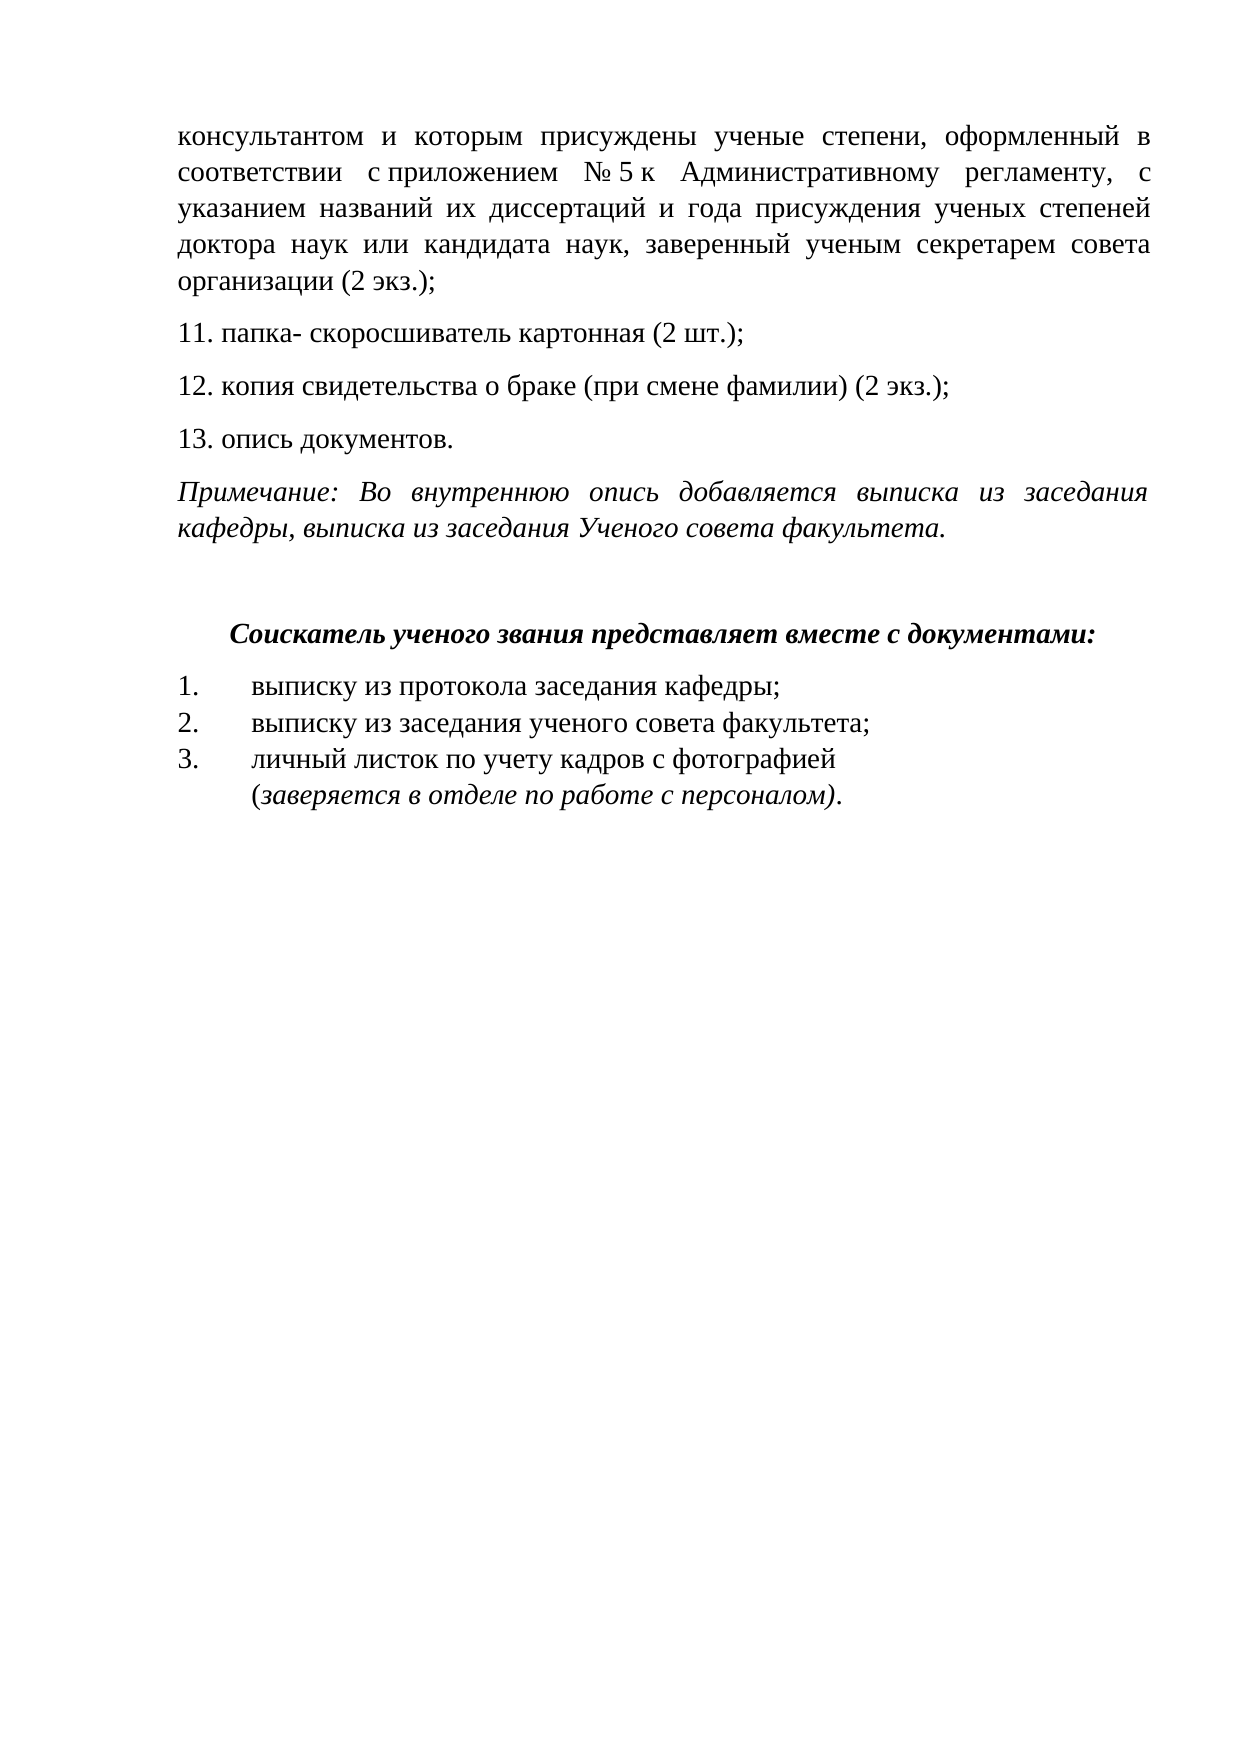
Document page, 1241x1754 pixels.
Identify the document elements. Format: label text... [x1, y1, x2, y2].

text Примечание: Во внутреннюю опись добавляется выписка из заседания кафедры, выписка из заседания Ученого совета факультета. [177, 474, 1152, 544]
text 13. опись документов. [177, 421, 1152, 455]
text Соискатель ученого звания представляет вместе с документами: [177, 616, 1152, 649]
list личный листок по учету кадров с фотографией [177, 741, 1152, 774]
list выписку из заседания ученого совета факультета; [177, 705, 1152, 738]
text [177, 260, 1152, 296]
text 11. папка- скоросшиватель картонная (2 шт.); [177, 316, 1152, 349]
list выписку из протокола заседания кафедры; [177, 668, 1152, 702]
list (заверяется в отделе по работе с персоналом). [251, 777, 1152, 811]
text 12. копия свидетельства о браке (при смене фамилии) (2 экз.); [177, 368, 1152, 402]
